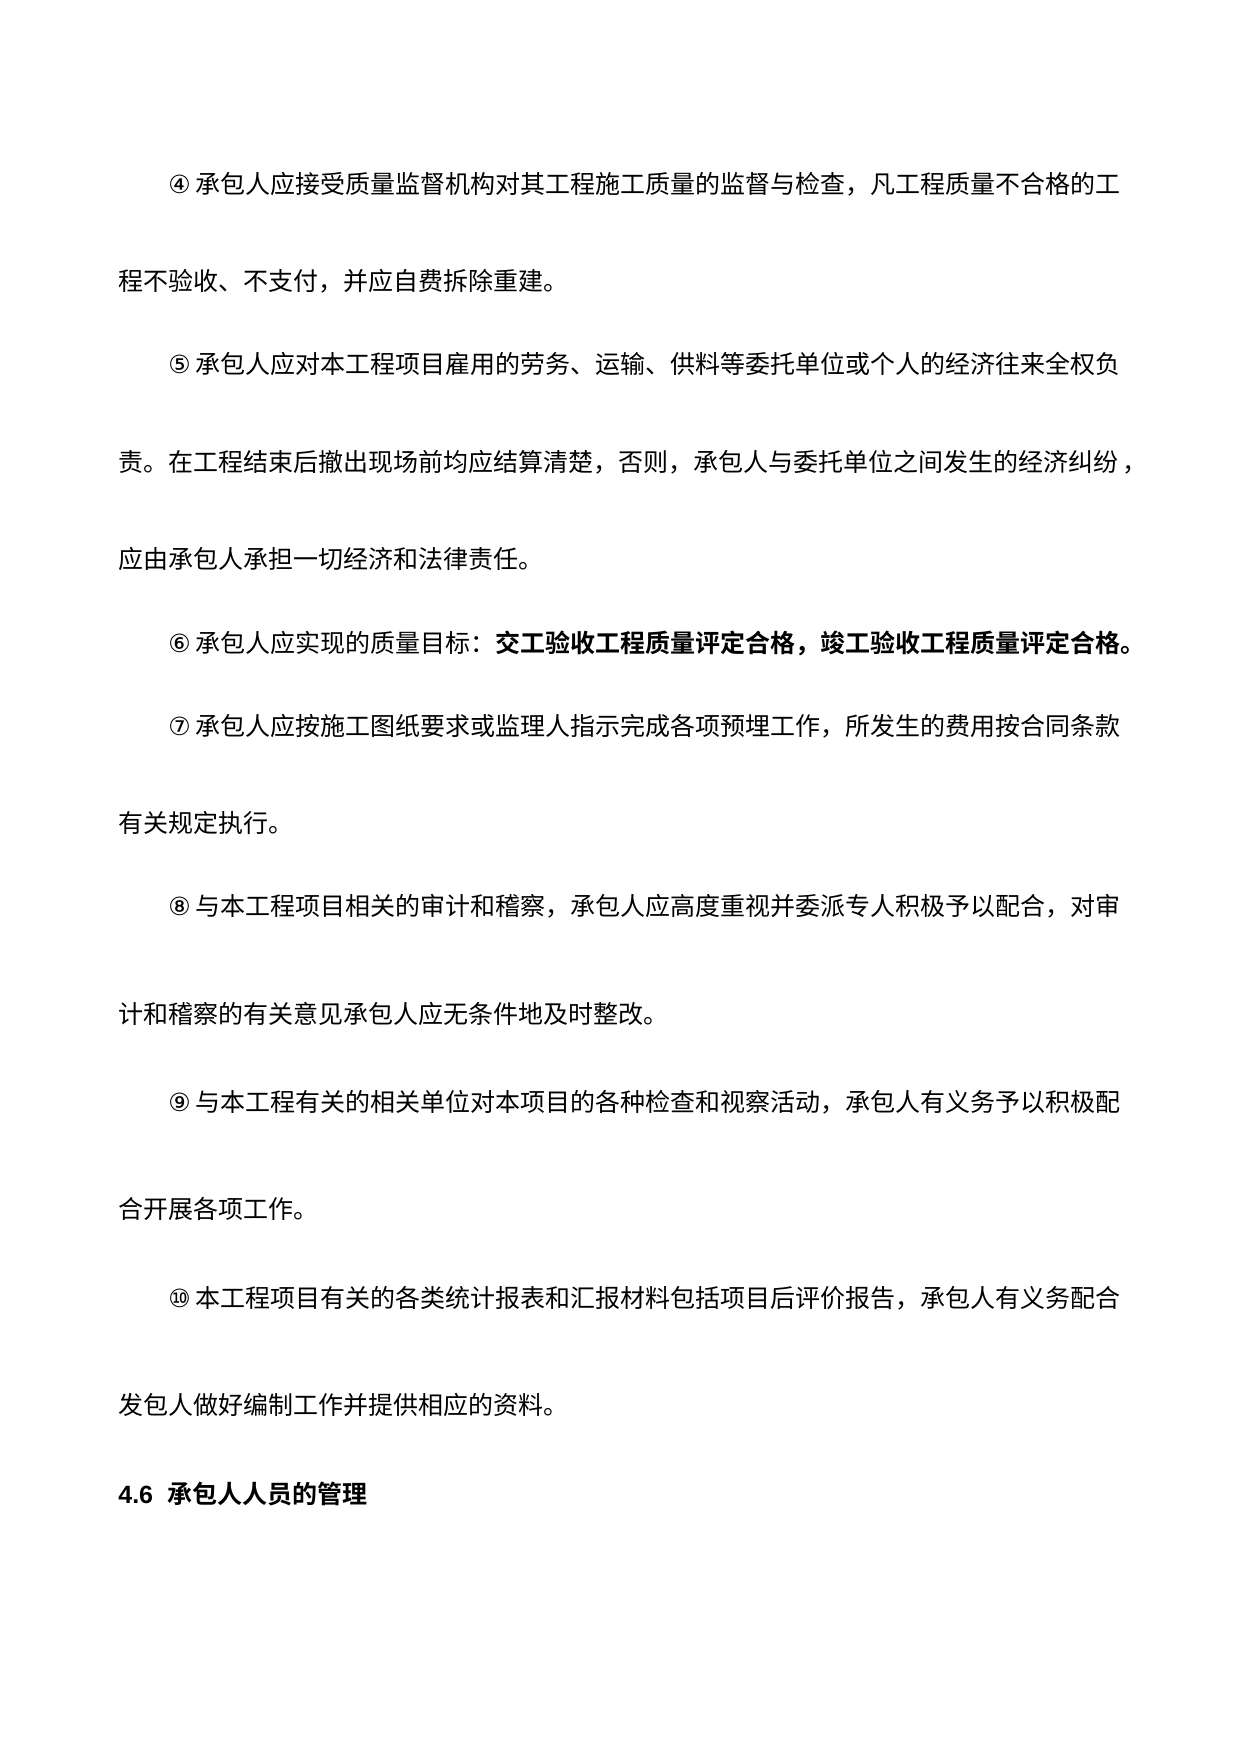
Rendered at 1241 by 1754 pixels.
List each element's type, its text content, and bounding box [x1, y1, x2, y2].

text 4.6 承包人人员的管理 [118, 1460, 1122, 1525]
text ⑩本工程项目有关的各类统计报表和汇报材料包括项目后评价报告，承包人有义务配合发包人做好编制工作并提供相应的资料。 [118, 1264, 1122, 1436]
text ⑤承包人应对本工程项目雇用的劳务、运输、供料等委托单位或个人的经济往来全权负责。在工程结束后撤出现场前均应结算清楚，否则，承包人与委托单位之间发生的经济纠纷，应由承包人承担一切经济和法律责任。 [118, 331, 1122, 591]
text ⑧与本工程项目相关的审计和稽察，承包人应高度重视并委派专人积极予以配合，对审计和稽察的有关意见承包人应无条件地及时整改。 [118, 872, 1122, 1045]
text ⑥承包人应实现的质量目标：交工验收工程质量评定合格，竣工验收工程质量评定合格。 [118, 609, 1122, 674]
text ⑦承包人应按施工图纸要求或监理人指示完成各项预埋工作，所发生的费用按合同条款有关规定执行。 [118, 692, 1122, 854]
text ④承包人应接受质量监督机构对其工程施工质量的监督与检查，凡工程质量不合格的工程不验收、不支付，并应自费拆除重建。 [118, 150, 1122, 312]
text ⑨与本工程有关的相关单位对本项目的各种检查和视察活动，承包人有义务予以积极配合开展各项工作。 [118, 1068, 1122, 1240]
